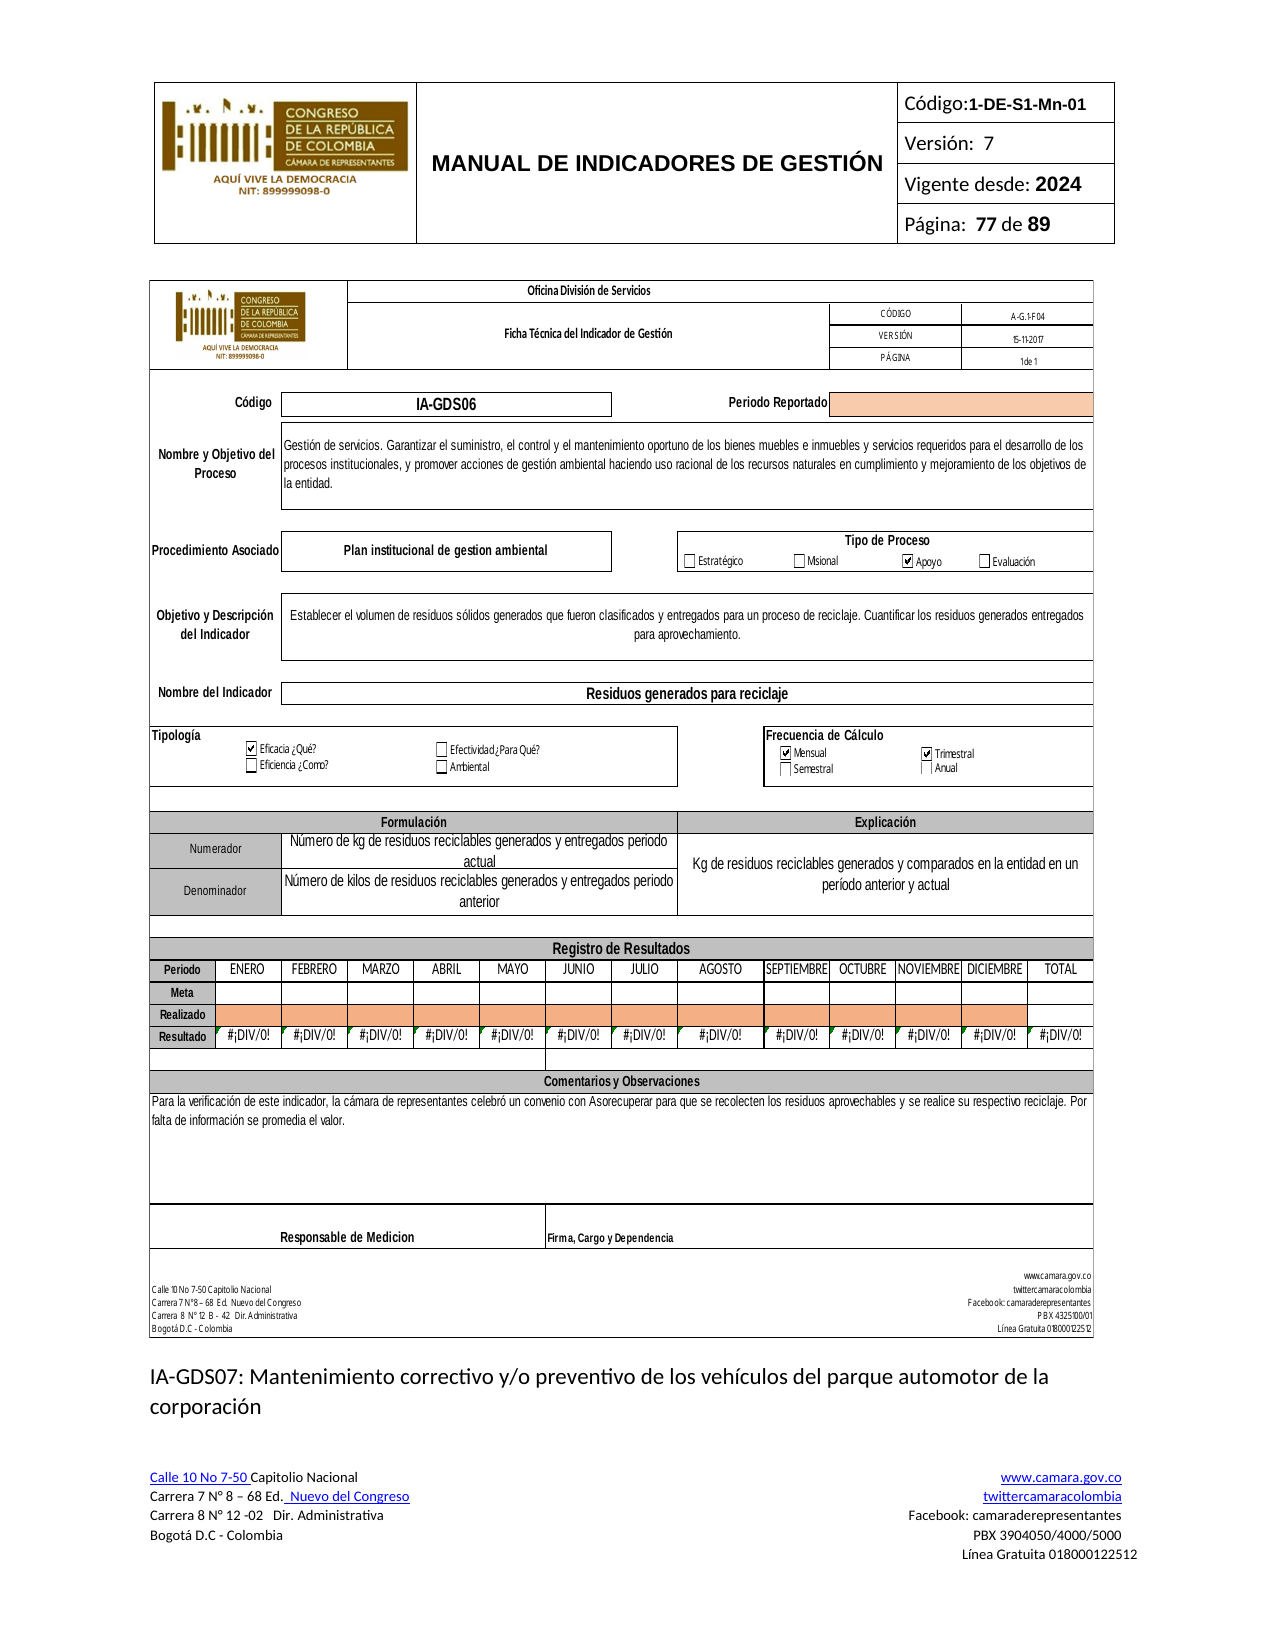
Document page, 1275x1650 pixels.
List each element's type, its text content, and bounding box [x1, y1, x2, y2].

picture [162, 97, 409, 198]
text IA-GDS07: Mantenimiento correctivo y/o preventivo de los vehículos del parque automotor de la corporación [149, 1362, 1102, 1420]
